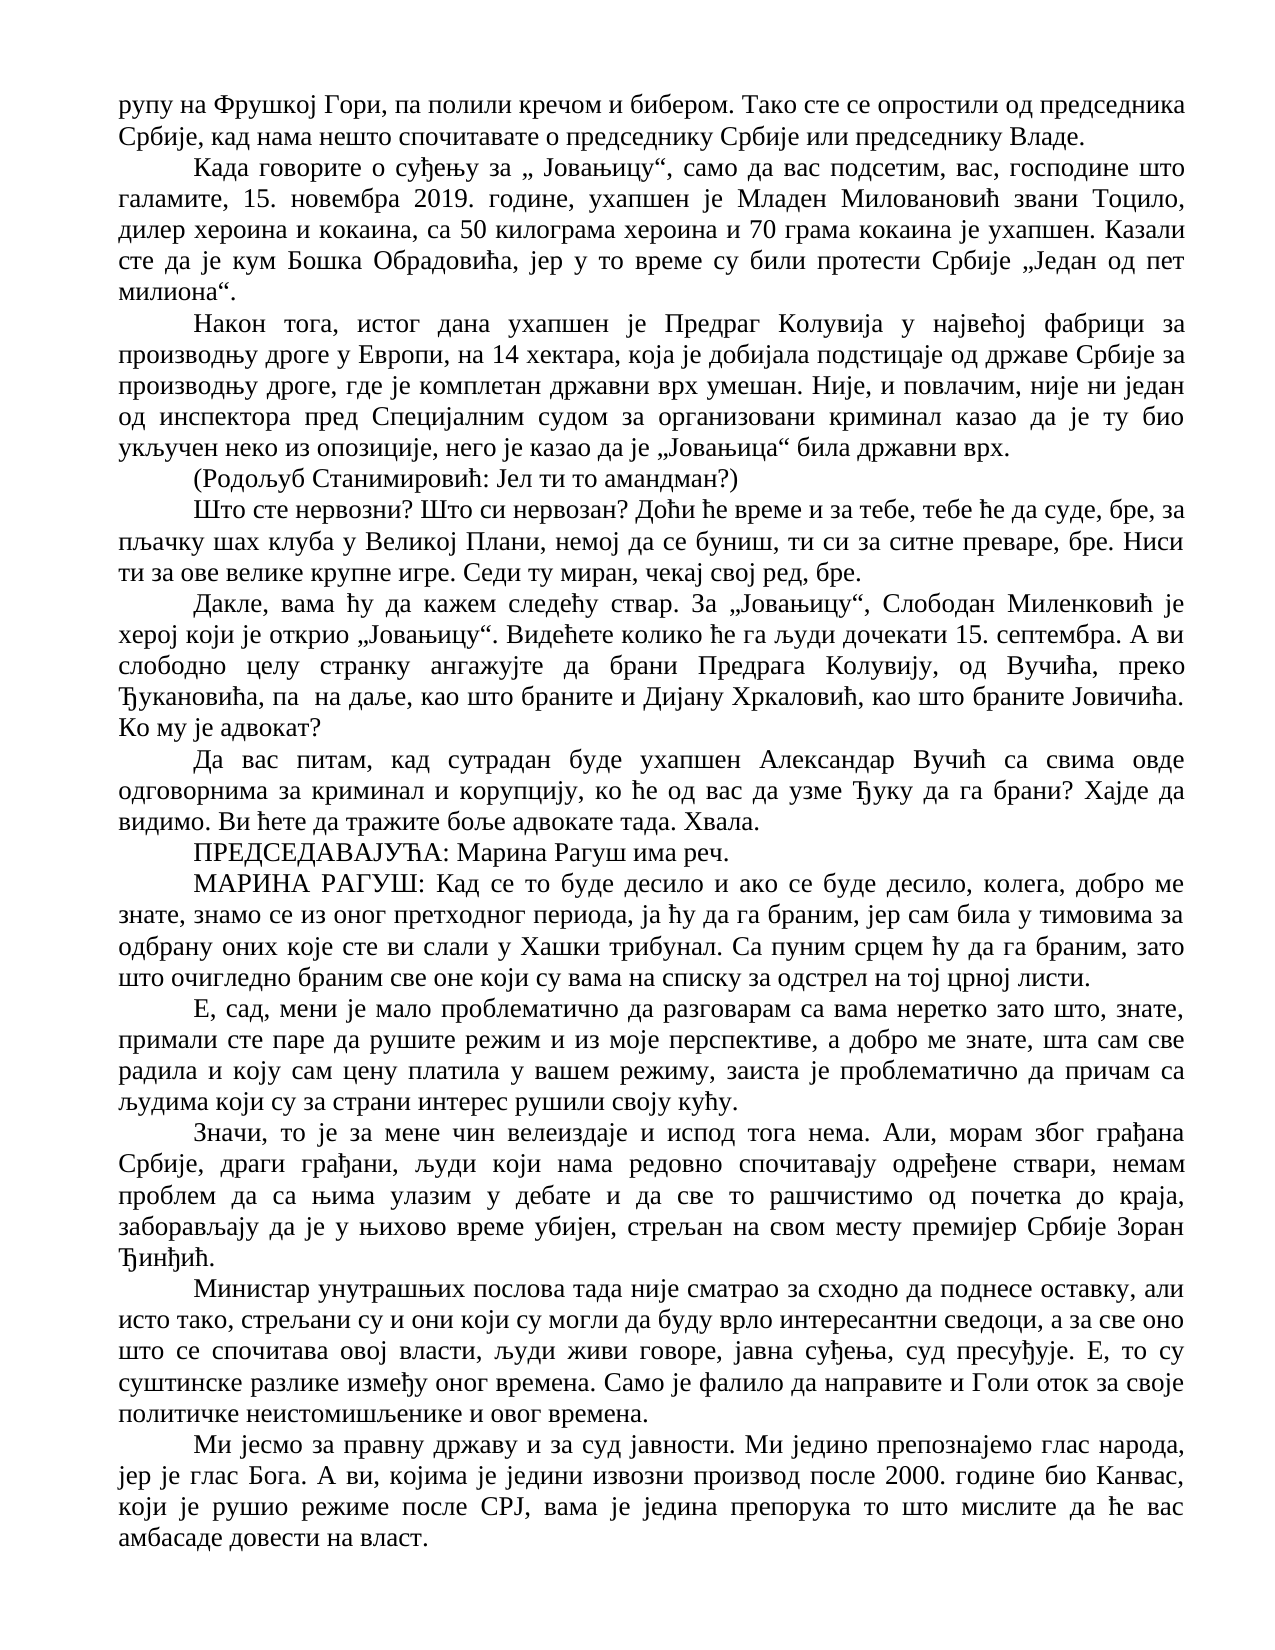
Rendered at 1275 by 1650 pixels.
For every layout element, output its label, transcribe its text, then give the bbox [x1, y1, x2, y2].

text Е, сад, мени је мало проблематично да разговарам са вама неретко зато што, знате, примали сте паре да рушите режим и из моје перспективе, а добро ме знате, шта сам све радила и коју сам цену платила у вашем режиму, заиста је проблематично да причам са људима који су за страни интерес рушили своју кућу. [118, 992, 1186, 1116]
text Да вас питам, кад сутрадан буде ухапшен Александар Вучић са свима овде одговорнима за криминал и корупцију, ко ће од вас да узме Ђуку да га брани? Хајде да видимо. Ви ћете да тражите боље адвокате тада. Хвала. [118, 743, 1186, 836]
text Што сте нервозни? Што си нервозан? Доћи ће време и за тебе, тебе ће да суде, бре, за пљачку шах клуба у Великој Плани, немој да се буниш, ти си за ситне преваре, бре. Ниси ти за ове велике крупне игре. Седи ту миран, чекај свој ред, бре. [118, 493, 1186, 587]
text МАРИНА РАГУШ: Кад се то буде десило и ако се буде десило, колега, добро ме знате, знамо се из оног претходног периода, ја ћу да га браним, јер сам била у тимовима за одбрану оних које сте ви слали у Хашки трибунал. Са пуним срцем ћу да га браним, зато што очигледно браним све оне који су вама на списку за одстрел на тој црној листи. [118, 867, 1186, 992]
text Дакле, вама ћу да кажем следећу ствар. За „Јовањицу“, Слободан Миленковић је херој који је открио „Јовањицу“. Видећете колико ће га људи дочекати 15. септембра. А ви слободно целу странку ангажујте да брани Предрага Колувију, од Вучића, преко Ђукановића, па на даље, као што браните и Дијану Хркаловић, као што браните Јовичића. Ко му је адвокат? [118, 587, 1186, 743]
text Након тога, истог дана ухапшен је Предраг Колувија у највећој фабрици за производњу дроге у Европи, на 14 хектара, која је добијала подстицаје од државе Србије за производњу дроге, где је комплетан државни врх умешан. Није, и повлачим, није ни један од инспектора пред Специјалним судом за организовани криминал казао да је ту био укључен неко из опозиције, него је казао да је „Јовањица“ била државни врх. [118, 307, 1186, 462]
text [118, 89, 1186, 151]
text Ми јесмо за правну државу и за суд јавности. Ми једино препознајемо глас народа, јер је глас Бога. А ви, којима је једини извозни производ после 2000. године био Канвас, који је рушио режиме после СРЈ, вама је једина препорука то што мислите да ће вас амбасаде довести на власт. [118, 1428, 1186, 1552]
text ПРЕДСЕДАВАЈУЋА: Марина Рагуш има реч. [118, 836, 1186, 867]
text (Родољуб Станимировић: Јел ти то амандман?) [118, 462, 1186, 493]
text Када говорите о суђењу за „ Јовањицу“, само да вас подсетим, вас, господине што галамите, 15. новембра 2019. године, ухапшен је Младен Миловановић звани Тоцило, дилер хероина и кокаина, са 50 килограма хероина и 70 грама кокаина је ухапшен. Казали сте да је кум Бошка Обрадовића, јер у то време су били протести Србије „Један од пет милиона“. [118, 151, 1186, 307]
text Министар унутрашњих послова тада није сматрао за сходно да поднесе оставку, али исто тако, стрељани су и они који су могли да буду врло интересантни сведоци, а за све оно што се спочитава овој власти, људи живи говоре, јавна суђења, суд пресуђује. Е, то су суштинске разлике између оног времена. Само је фалило да направите и Голи оток за своје политичке неистомишљенике и овог времена. [118, 1272, 1186, 1428]
text Значи, то је за мене чин велеиздаје и испод тога нема. Али, морам због грађана Србије, драги грађани, људи који нама редовно спочитавају одређене ствари, немам проблем да са њима улазим у дебате и да све то рашчистимо од почетка до краја, заборављају да је у њихово време убијен, стрељан на свом месту премијер Србије Зоран Ђинђић. [118, 1116, 1186, 1272]
